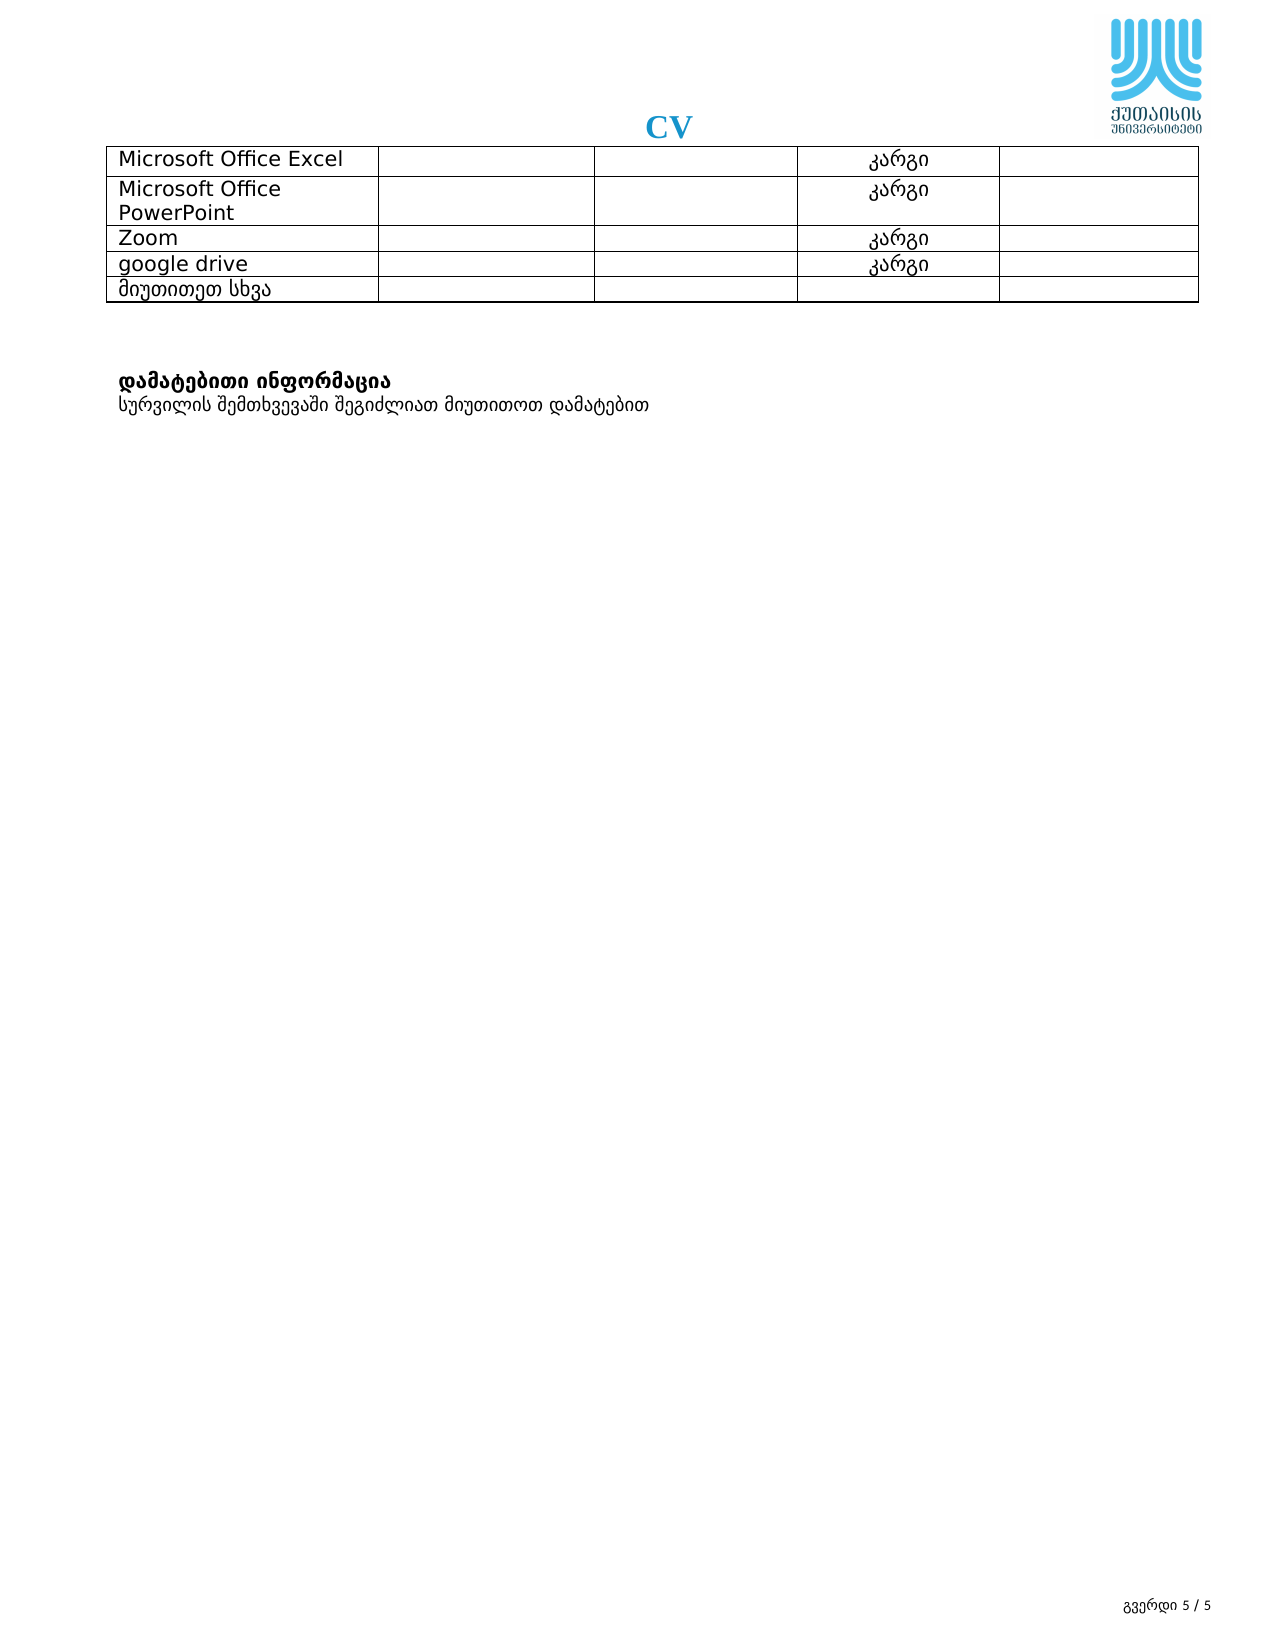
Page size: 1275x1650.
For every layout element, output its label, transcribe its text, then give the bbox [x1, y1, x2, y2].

picture [1094, 14, 1211, 139]
table_cell Microsoft Office PowerPoint [107, 177, 378, 225]
table_cell [379, 177, 594, 225]
table_cell [379, 226, 594, 251]
table_cell კარგი [798, 177, 999, 225]
table_cell [798, 277, 999, 301]
table_cell [1000, 252, 1198, 276]
table_cell [595, 252, 797, 276]
table_cell [379, 277, 594, 301]
table_cell [379, 147, 594, 176]
table_cell [595, 147, 797, 176]
table_cell [1000, 277, 1198, 301]
table_cell კარგი [798, 147, 999, 176]
table_cell კარგი [798, 226, 999, 251]
table_cell [1000, 226, 1198, 251]
table_cell Microsoft Office Excel [107, 147, 378, 176]
table_cell [595, 177, 797, 225]
table_cell [595, 226, 797, 251]
table_cell google drive [107, 252, 378, 276]
table_cell [1000, 147, 1198, 176]
table_cell [1000, 177, 1198, 225]
table_cell [379, 252, 594, 276]
table_cell Zoom [107, 226, 378, 251]
table_cell [595, 277, 797, 301]
table_cell კარგი [798, 252, 999, 276]
table_cell [107, 277, 378, 301]
